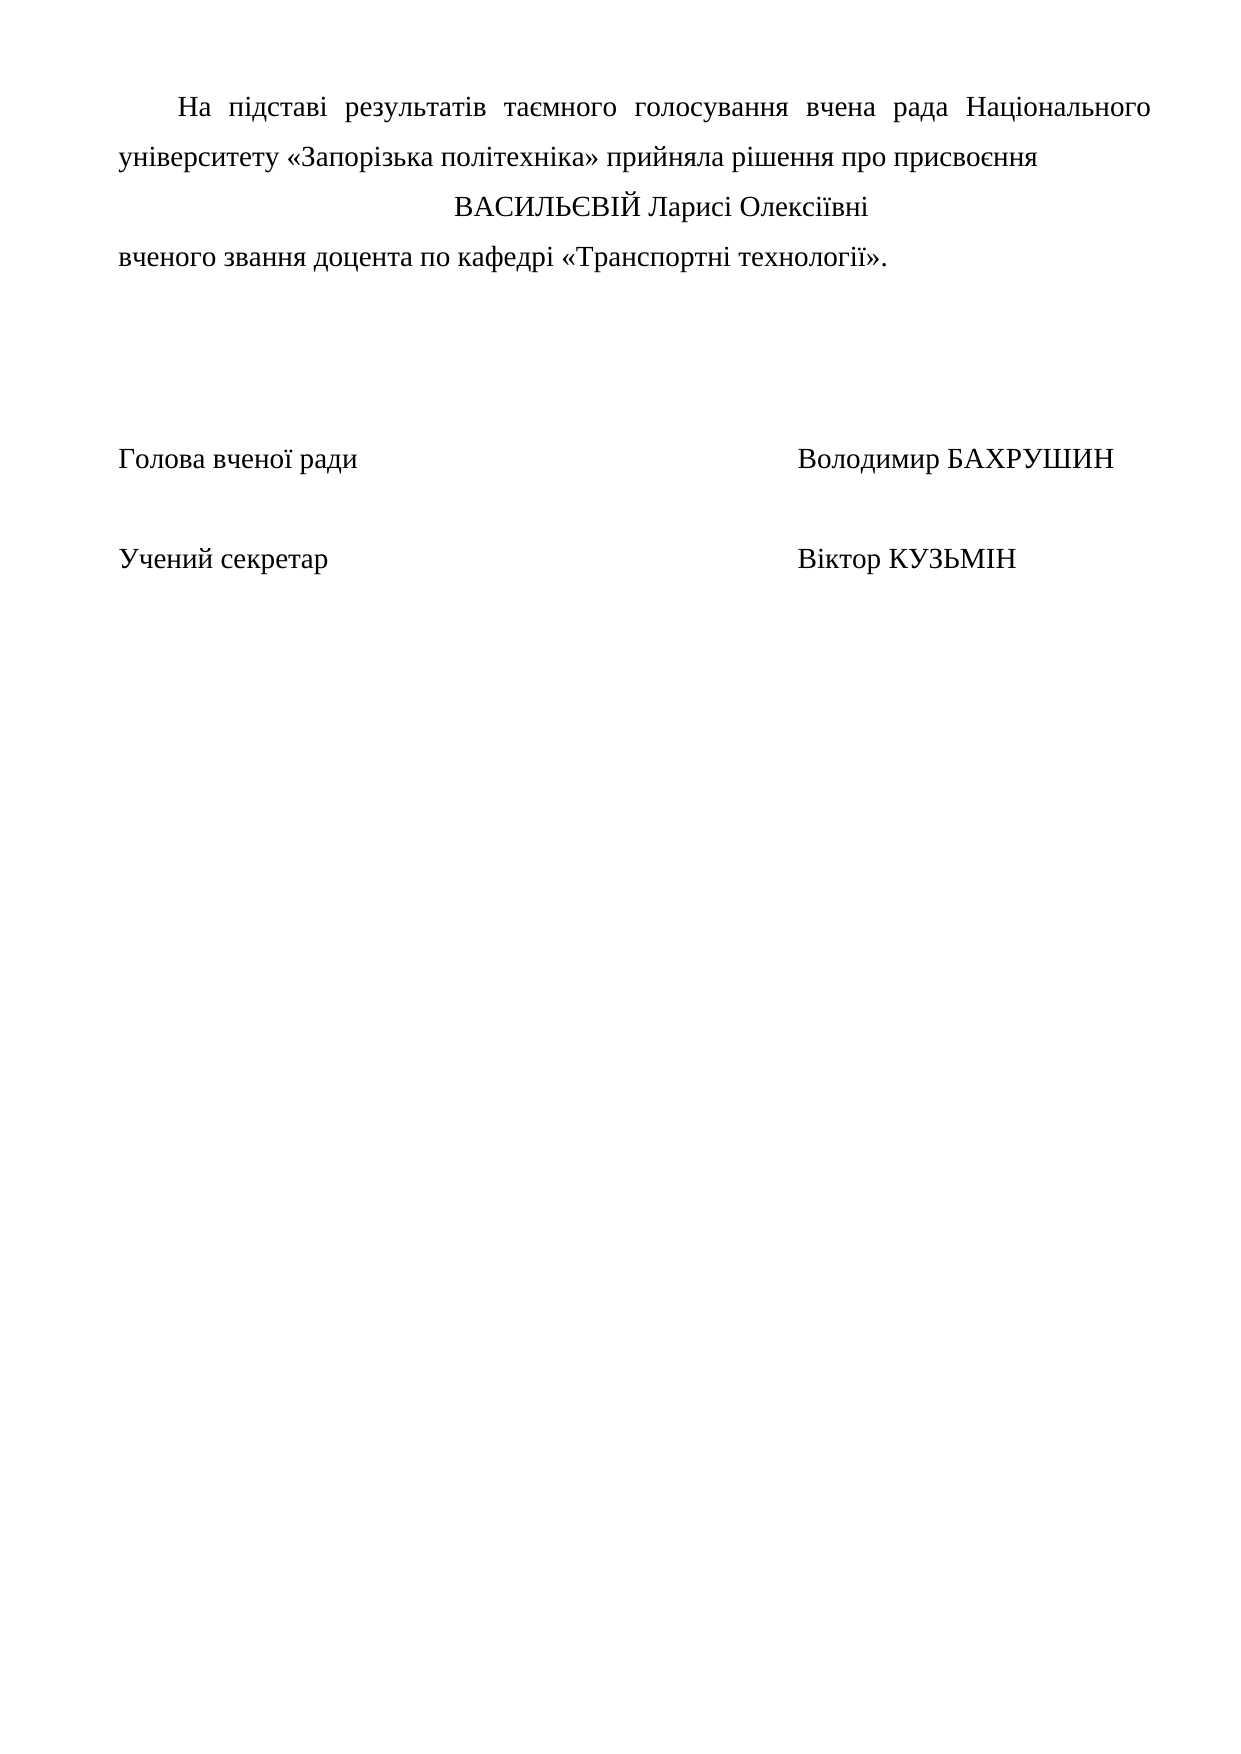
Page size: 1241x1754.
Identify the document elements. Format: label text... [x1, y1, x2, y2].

text вченого звання доцента по кафедрі «Транспортні технології». [118, 239, 1111, 273]
text Учений секретар Віктор КУЗЬМІН [118, 541, 1152, 575]
text На підставі результатів таємного голосування вчена рада Національного університету «Запорізька політехніка» прийняла рішення про присвоєння [118, 89, 1152, 172]
text Голова вченої ради Володимир БАХРУШИН [118, 441, 1152, 474]
text ВАСИЛЬЄВІЙ Ларисі Олексіївні [118, 189, 1111, 223]
